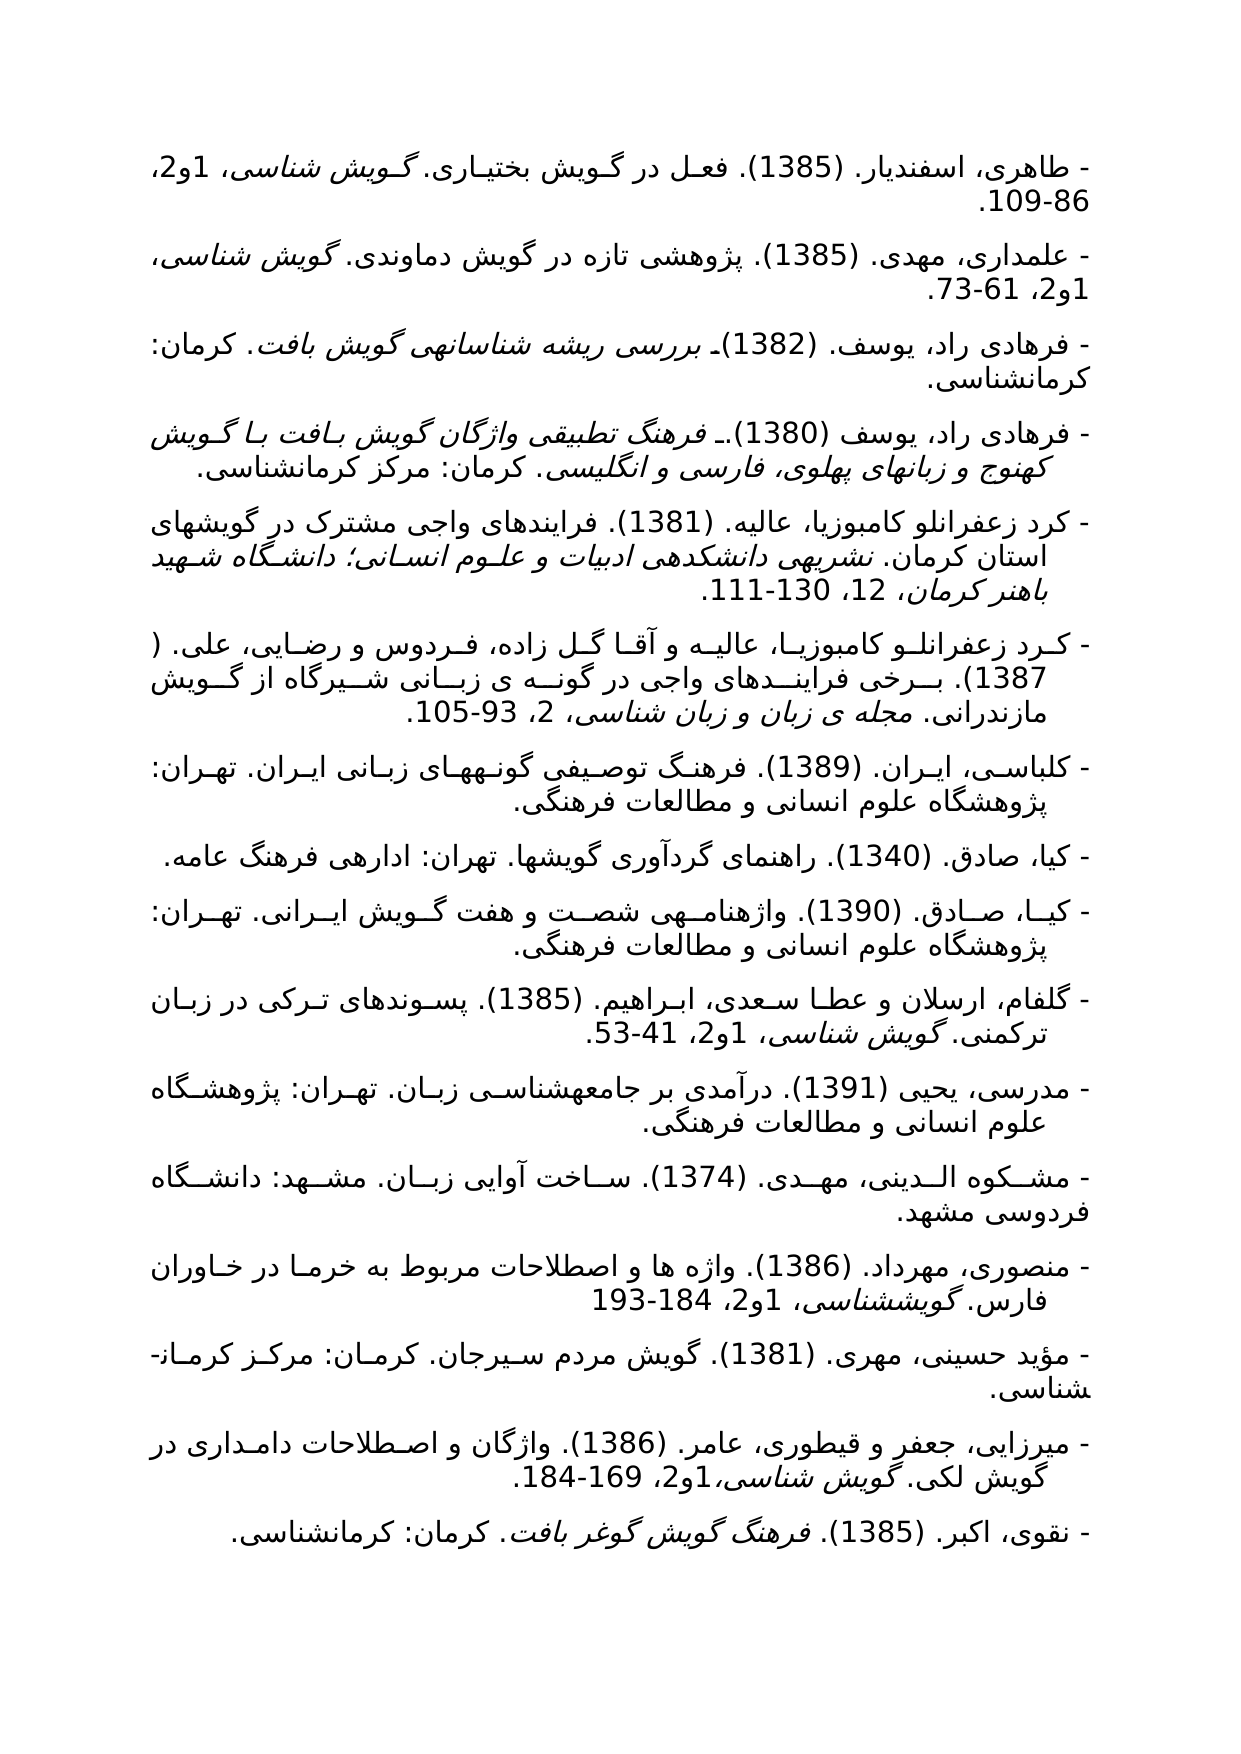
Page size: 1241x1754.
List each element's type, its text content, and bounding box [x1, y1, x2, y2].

text - کیا، صادق. (1340). راهنمای گردآوری گویشها. تهران: ادارهی فرهنگ عامه. [150, 839, 1090, 873]
text - مشکوه الدینی، مهدی. (1374). ساخت آوایی زبان. مشهد: دانشگاه فردوسی مشهد. [150, 1160, 1090, 1228]
text - کرد زعفرانلو کامبوزیا، عالیه. (1381). فرایندهای واجی مشترک در گویشهای استان کرمان. نشریهی دانشکدهی ادبیات و علوم انسانی؛ دانشگاه شهید باهنر کرمان، 12، 130-111. [150, 505, 1090, 607]
text - مدرسی، یحیی (1391). درآمدی بر جامعهشناسی زبان. تهران: پژوهشگاه علوم انسانی و مطالعات فرهنگی. [150, 1071, 1090, 1139]
text - میرزایی، جعفر و قیطوری، عامر. (1386). واژگان و اصطلاحات دامداری در گویش لکی. گویش شناسی،1و2، 169-184. [150, 1426, 1090, 1494]
text - کرد زعفرانلو کامبوزیا، عالیه و آقا گل زاده، فردوس و رضایی، علی. (1387). برخی فرایندهای واجی در گونه ی زبانی شیرگاه از گویش مازندرانی. مجله ی زبان و زبان شناسی، 2، 93-105. [150, 628, 1090, 729]
text - کیا، صادق. (1390). واژهنامهی شصت و هفت گویش ایرانی. تهران: پژوهشگاه علوم انسانی و مطالعات فرهنگی. [150, 894, 1090, 962]
text - علمداری، مهدی. (1385). پژوهشی تازه در گویش دماوندی. گویش شناسی، 1و2، 61-73. [150, 239, 1090, 307]
text - طاهری، اسفندیار. (1385). فعل در گویش بختیاری. گویش شناسی، 1و2، 86-109. [150, 150, 1090, 218]
text - گلفام، ارسلان و عطا سعدی، ابراهیم. (1385). پسوندهای ترکی در زبان ترکمنی. گویش شناسی، 1و2، 41-53. [150, 983, 1090, 1051]
text - فرهادی راد، یوسف (1380). فرهنگ تطبیقی واژگان گویش بافت با گویش کهنوج و زبانهای پهلوی، فارسی و انگلیسی. کرمان: مرکز کرمانشناسی. [150, 416, 1090, 484]
text - فرهادی راد، یوسف. (1382). بررسی ریشه شناسانهی گویش بافت. کرمان: کرمانشناسی. [150, 327, 1090, 395]
text - منصوری، مهرداد. (1386). واژه ها و اصطلاحات مربوط به خرما در خاوران فارس. گویششناسی، 1و2، 184-193 [150, 1249, 1090, 1317]
text - نقوی، اکبر. (1385). فرهنگ گویش گوغر بافت. کرمان: کرمانشناسی. [150, 1515, 1090, 1549]
text - مؤید حسینی، مهری. (1381). گویش مردم سیرجان. کرمان: مرکز کرمانشناسی. [150, 1338, 1090, 1406]
text - کلباسی، ایران. (1389). فرهنگ توصیفی گونههای زبانی ایران. تهران: پژوهشگاه علوم انسانی و مطالعات فرهنگی. [150, 750, 1090, 818]
